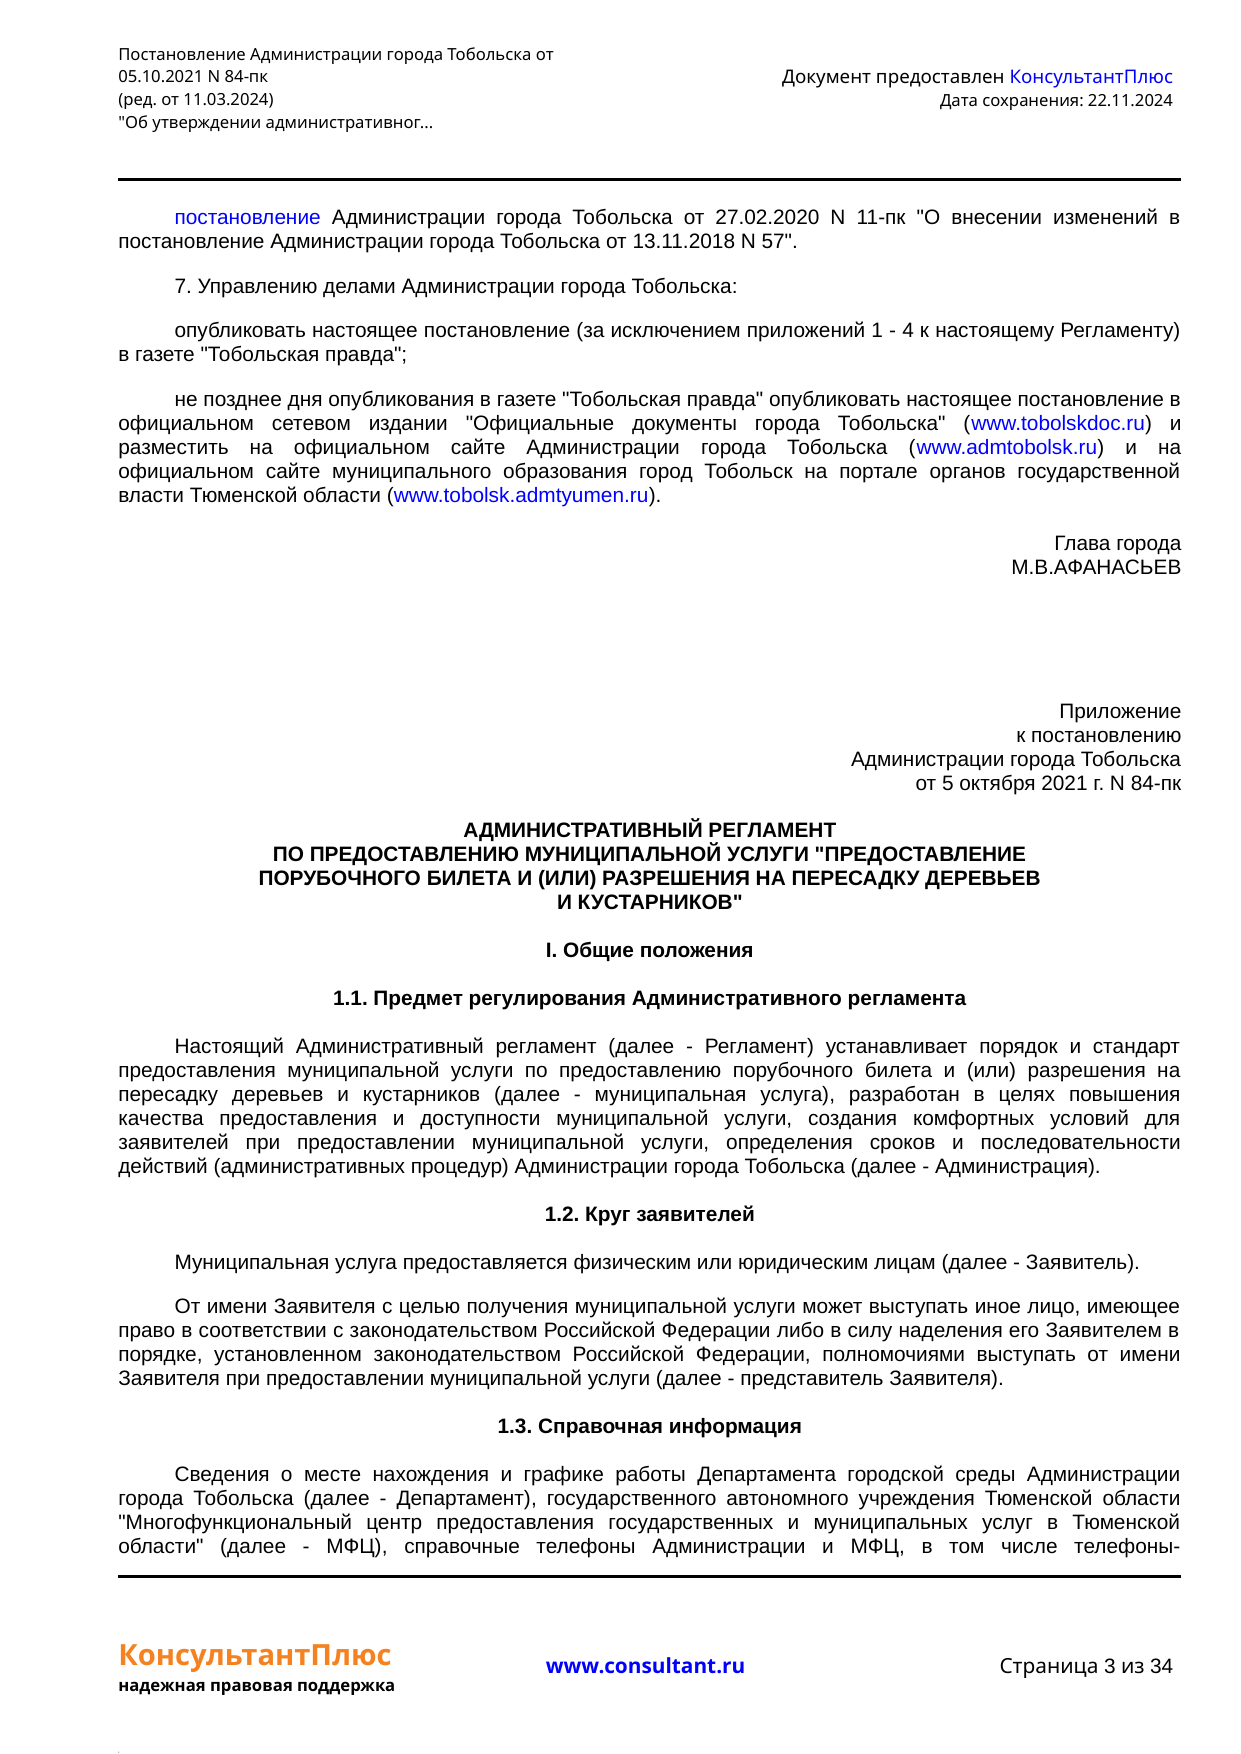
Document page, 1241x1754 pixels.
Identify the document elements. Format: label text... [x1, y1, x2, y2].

title 1.2. Круг заявителей [118, 1202, 1181, 1226]
title И КУСТАРНИКОВ" [118, 890, 1181, 914]
title ПОРУБОЧНОГО БИЛЕТА И (ИЛИ) РАЗРЕШЕНИЯ НА ПЕРЕСАДКУ ДЕРЕВЬЕВ [118, 866, 1181, 890]
text Администрации города Тобольска [118, 746, 1181, 770]
text Настоящий Административный регламент (далее - Регламент) устанавливает порядок и стандарт предоставления муниципальной услуги по предоставлению порубочного билета и (или) разрешения на пересадку деревьев и кустарников (далее - муниципальная услуга), разработан в целях повышения качества предоставления и доступности муниципальной услуги, создания комфортных условий для заявителей при предоставлении муниципальной услуги, определения сроков и последовательности действий (административных процедур) Администрации города Тобольска (далее - Администрация). [118, 1034, 1181, 1178]
text к постановлению [118, 722, 1181, 746]
text Муниципальная услуга предоставляется физическим или юридическим лицам (далее - Заявитель). [118, 1249, 1181, 1273]
text не позднее дня опубликования в газете "Тобольская правда" опубликовать настоящее постановление в официальном сетевом издании "Официальные документы города Тобольска" (www.tobolskdoc.ru) и разместить на официальном сайте Администрации города Тобольска (www.admtobolsk.ru) и на официальном сайте муниципального образования город Тобольск на портале органов государственной власти Тюменской области (www.tobolsk.admtyumen.ru). [118, 387, 1181, 507]
text 7. Управлению делами Администрации города Тобольска: [118, 273, 1181, 297]
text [118, 1462, 1181, 1558]
title ПО ПРЕДОСТАВЛЕНИЮ МУНИЦИПАЛЬНОЙ УСЛУГИ "ПРЕДОСТАВЛЕНИЕ [118, 842, 1181, 866]
text М.В.АФАНАСЬЕВ [118, 555, 1181, 579]
text постановление Администрации города Тобольска от 27.02.2020 N 11-пк "О внесении изменений в постановление Администрации города Тобольска от 13.11.2018 N 57". [118, 205, 1181, 253]
title I. Общие положения [118, 938, 1181, 962]
text Приложение [118, 698, 1181, 722]
title 1.3. Справочная информация [118, 1414, 1181, 1438]
text опубликовать настоящее постановление (за исключением приложений 1 - 4 к настоящему Регламенту) в газете "Тобольская правда"; [118, 318, 1181, 366]
text Глава города [118, 531, 1181, 555]
title 1.1. Предмет регулирования Административного регламента [118, 986, 1181, 1010]
text от 5 октября 2021 г. N 84-пк [118, 770, 1181, 794]
title АДМИНИСТРАТИВНЫЙ РЕГЛАМЕНТ [118, 818, 1181, 842]
text От имени Заявителя с целью получения муниципальной услуги может выступать иное лицо, имеющее право в соответствии с законодательством Российской Федерации либо в силу наделения его Заявителем в порядке, установленном законодательством Российской Федерации, полномочиями выступать от имени Заявителя при предоставлении муниципальной услуги (далее - представитель Заявителя). [118, 1294, 1181, 1390]
